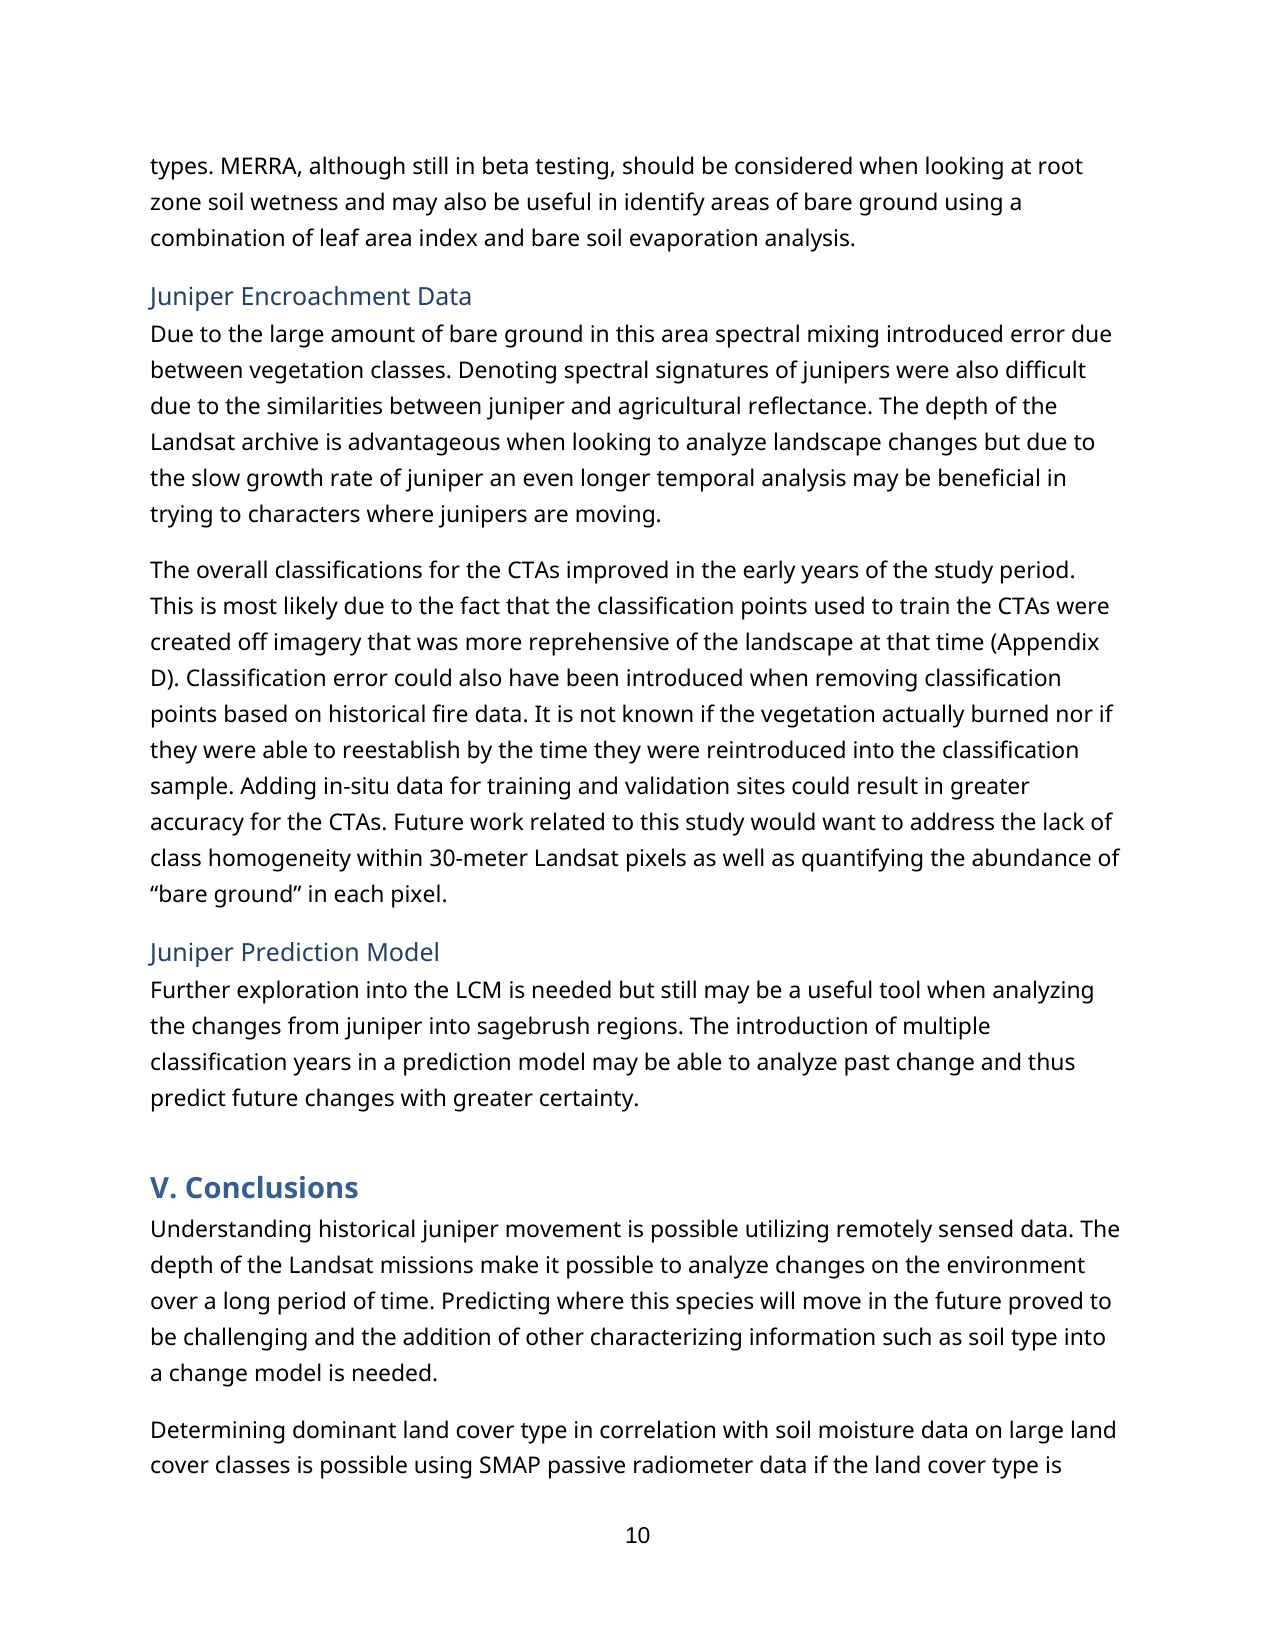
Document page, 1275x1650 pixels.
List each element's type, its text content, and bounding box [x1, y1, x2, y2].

subtitle V. Conclusions [150, 1167, 1125, 1207]
text The overall classifications for the CTAs improved in the early years of the study period. This is most likely due to the fact that the classification points used to train the CTAs were created off imagery that was more reprehensive of the landscape at that time (Appendix D). Classification error could also have been introduced when removing classification points based on historical fire data. It is not known if the vegetation actually burned nor if they were able to reestablish by the time they were reintroduced into the classification sample. Adding in-situ data for training and validation sites could result in greater accuracy for the CTAs. Future work related to this study would want to address the lack of class homogeneity within 30-meter Landsat pixels as well as quantifying the abundance of “bare ground” in each pixel. [150, 554, 1125, 909]
text Due to the large amount of bare ground in this area spectral mixing introduced error due between vegetation classes. Denoting spectral signatures of junipers were also difficult due to the similarities between juniper and agricultural reflectance. The depth of the Landsat archive is advantageous when looking to analyze landscape changes but due to the slow growth rate of juniper an even longer temporal analysis may be beneficial in trying to characters where junipers are moving. [150, 318, 1125, 529]
subtitle Juniper Encroachment Data [150, 279, 1125, 313]
text Understanding historical juniper movement is possible utilizing remotely sensed data. The depth of the Landsat missions make it possible to analyze changes on the environment over a long period of time. Predicting where this species will move in the future proved to be challenging and the addition of other characterizing information such as soil type into a change model is needed. [150, 1213, 1125, 1388]
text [150, 1413, 1125, 1481]
subtitle Juniper Prediction Model [150, 934, 1125, 968]
text Further exploration into the LCM is needed but still may be a useful tool when analyzing the changes from juniper into sagebrush regions. The introduction of multiple classification years in a prediction model may be able to analyze past change and thus predict future changes with greater certainty. [150, 974, 1125, 1113]
